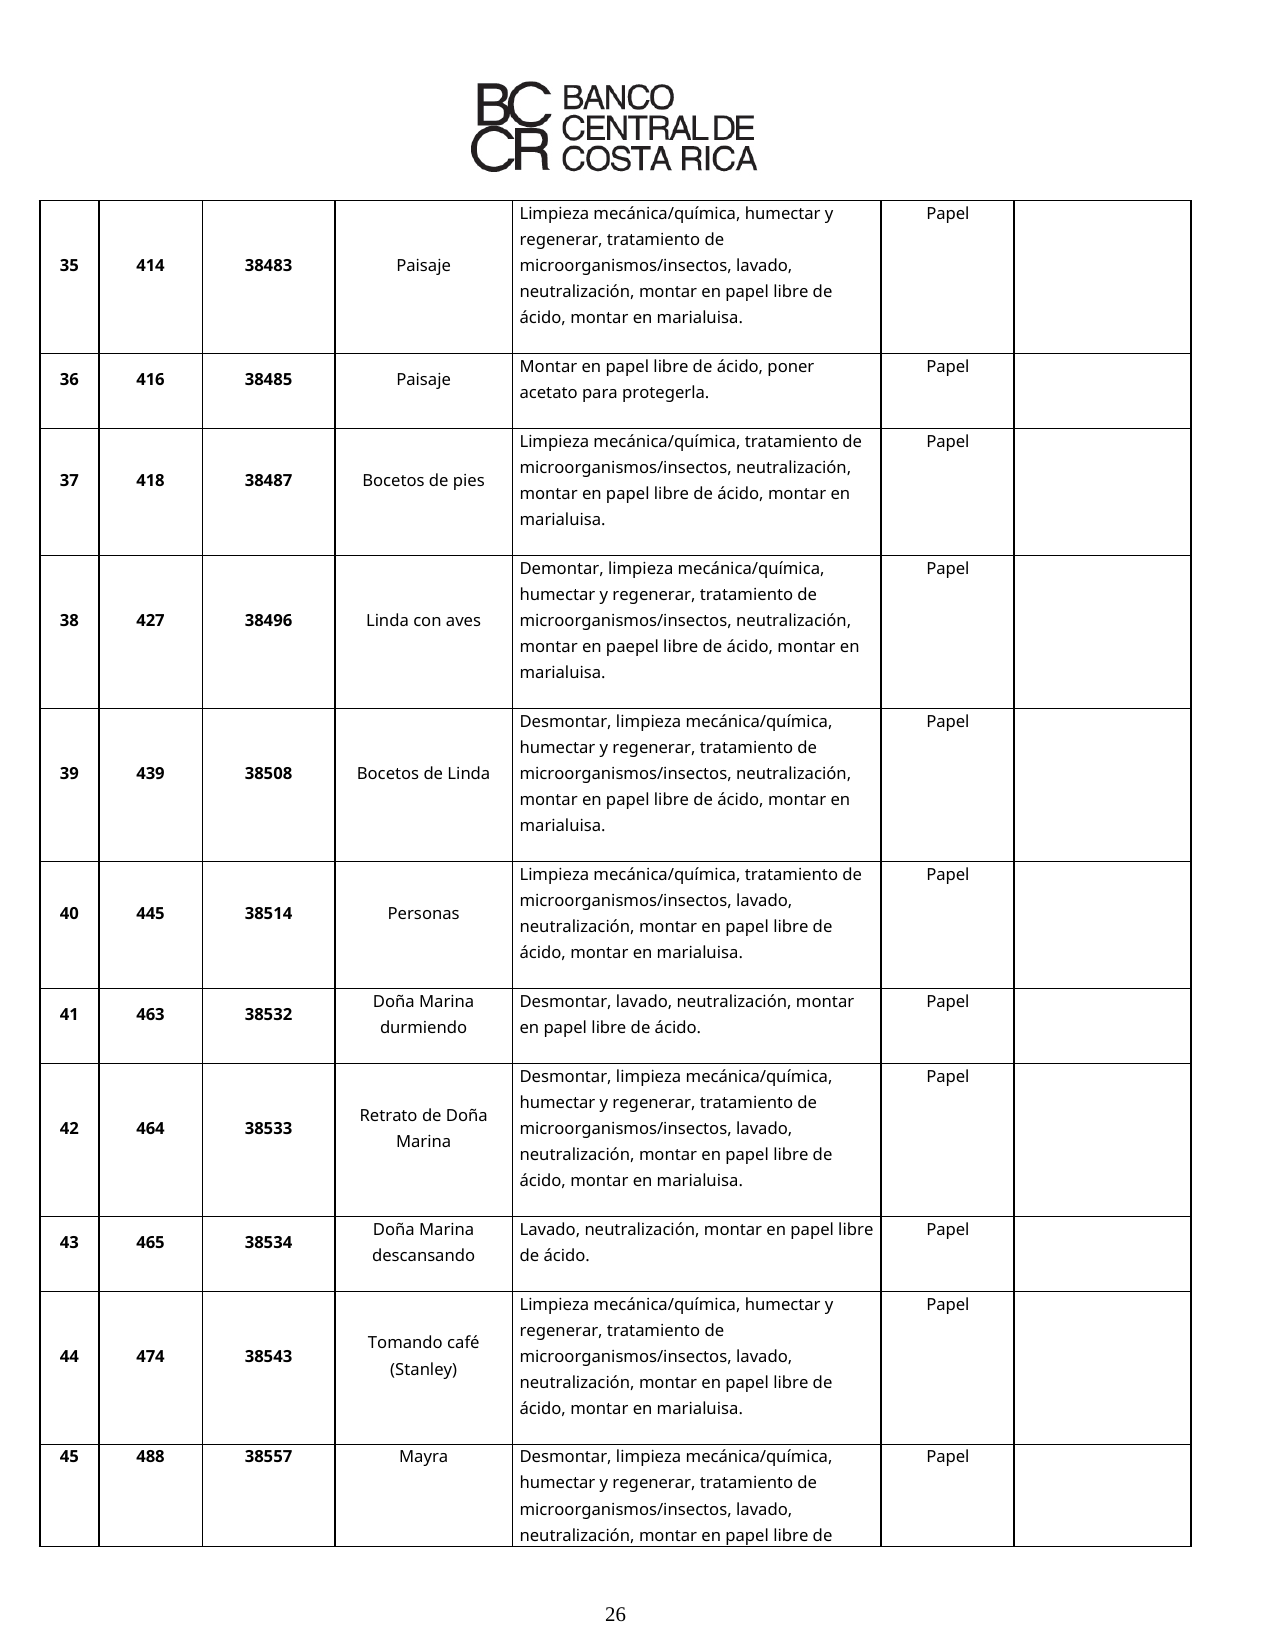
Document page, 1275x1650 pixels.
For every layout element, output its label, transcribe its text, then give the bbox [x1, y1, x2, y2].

table_cell 41 [41, 989, 98, 1063]
picture [452, 75, 779, 177]
table_cell 464 [100, 1064, 202, 1216]
table_cell Paisaje [336, 201, 512, 353]
table_cell 40 [41, 862, 98, 988]
table_cell Tomando café (Stanley) [336, 1292, 512, 1444]
table_cell [1015, 556, 1190, 708]
table_cell Montar en papel libre de ácido, poner acetato para protegerla. [513, 354, 880, 428]
table_cell 44 [41, 1292, 98, 1444]
table_cell Demontar, limpieza mecánica/química, humectar y regenerar, tratamiento de microorganismos/insectos, neutralización, montar en paepel libre de ácido, montar en marialuisa. [513, 556, 880, 708]
table_cell 36 [41, 354, 98, 428]
table_cell [1015, 989, 1190, 1063]
table_cell Limpieza mecánica/química, humectar y regenerar, tratamiento de microorganismos/insectos, lavado, neutralización, montar en papel libre de ácido, montar en marialuisa. [513, 201, 880, 353]
table_cell 37 [41, 429, 98, 555]
table_cell Limpieza mecánica/química, tratamiento de microorganismos/insectos, lavado, neutralización, montar en papel libre de ácido, montar en marialuisa. [513, 862, 880, 988]
table_cell 474 [100, 1292, 202, 1444]
table_cell Retrato de Doña Marina [336, 1064, 512, 1216]
table_cell 416 [100, 354, 202, 428]
table_cell Bocetos de Linda [336, 709, 512, 861]
table_cell Desmontar, lavado, neutralización, montar en papel libre de ácido. [513, 989, 880, 1063]
table_cell Doña Marina descansando [336, 1217, 512, 1291]
table_cell [1015, 201, 1190, 353]
table_cell 418 [100, 429, 202, 555]
table_cell Papel [882, 556, 1013, 708]
table_cell Papel [882, 201, 1013, 353]
table_cell 38514 [203, 862, 334, 988]
table_cell [1015, 709, 1190, 861]
table_cell 38487 [203, 429, 334, 555]
table_cell Linda con aves [336, 556, 512, 708]
table_cell 463 [100, 989, 202, 1063]
table_cell 38533 [203, 1064, 334, 1216]
table_cell Bocetos de pies [336, 429, 512, 555]
table_cell Papel [882, 989, 1013, 1063]
table_cell 38557 [203, 1445, 334, 1546]
table_cell [1015, 1217, 1190, 1291]
table_cell Papel [882, 1217, 1013, 1291]
table_cell Desmontar, limpieza mecánica/química, humectar y regenerar, tratamiento de microorganismos/insectos, neutralización, montar en papel libre de ácido, montar en marialuisa. [513, 709, 880, 861]
table_cell Mayra [336, 1445, 512, 1546]
table_cell [1015, 1292, 1190, 1444]
table_cell 414 [100, 201, 202, 353]
table_cell 39 [41, 709, 98, 861]
table_cell 445 [100, 862, 202, 988]
table_cell 38532 [203, 989, 334, 1063]
table_cell Papel [882, 1445, 1013, 1546]
table_cell Papel [882, 354, 1013, 428]
table_cell 465 [100, 1217, 202, 1291]
table_cell 439 [100, 709, 202, 861]
table_cell [1015, 429, 1190, 555]
table_cell 38543 [203, 1292, 334, 1444]
table_cell Limpieza mecánica/química, tratamiento de microorganismos/insectos, neutralización, montar en papel libre de ácido, montar en marialuisa. [513, 429, 880, 555]
table_cell 38508 [203, 709, 334, 861]
table_cell 38483 [203, 201, 334, 353]
table_cell 488 [100, 1445, 202, 1546]
table_cell [1015, 1445, 1190, 1546]
table_cell 38485 [203, 354, 334, 428]
table_cell [1015, 1064, 1190, 1216]
table_cell Papel [882, 1292, 1013, 1444]
table_cell Personas [336, 862, 512, 988]
table_cell Lavado, neutralización, montar en papel libre de ácido. [513, 1217, 880, 1291]
table_cell Papel [882, 1064, 1013, 1216]
table_cell Papel [882, 709, 1013, 861]
table_cell 42 [41, 1064, 98, 1216]
table_cell Limpieza mecánica/química, humectar y regenerar, tratamiento de microorganismos/insectos, lavado, neutralización, montar en papel libre de ácido, montar en marialuisa. [513, 1292, 880, 1444]
table_cell [1015, 354, 1190, 428]
table_cell Papel [882, 429, 1013, 555]
table_cell 43 [41, 1217, 98, 1291]
table_cell Papel [882, 862, 1013, 988]
table_cell 38534 [203, 1217, 334, 1291]
table_cell [1015, 862, 1190, 988]
table_cell Paisaje [336, 354, 512, 428]
table_cell 38496 [203, 556, 334, 708]
table_cell 45 [41, 1445, 98, 1546]
table_cell 427 [100, 556, 202, 708]
table_cell 35 [41, 201, 98, 353]
table_cell Doña Marina durmiendo [336, 989, 512, 1063]
table_cell 38 [41, 556, 98, 708]
